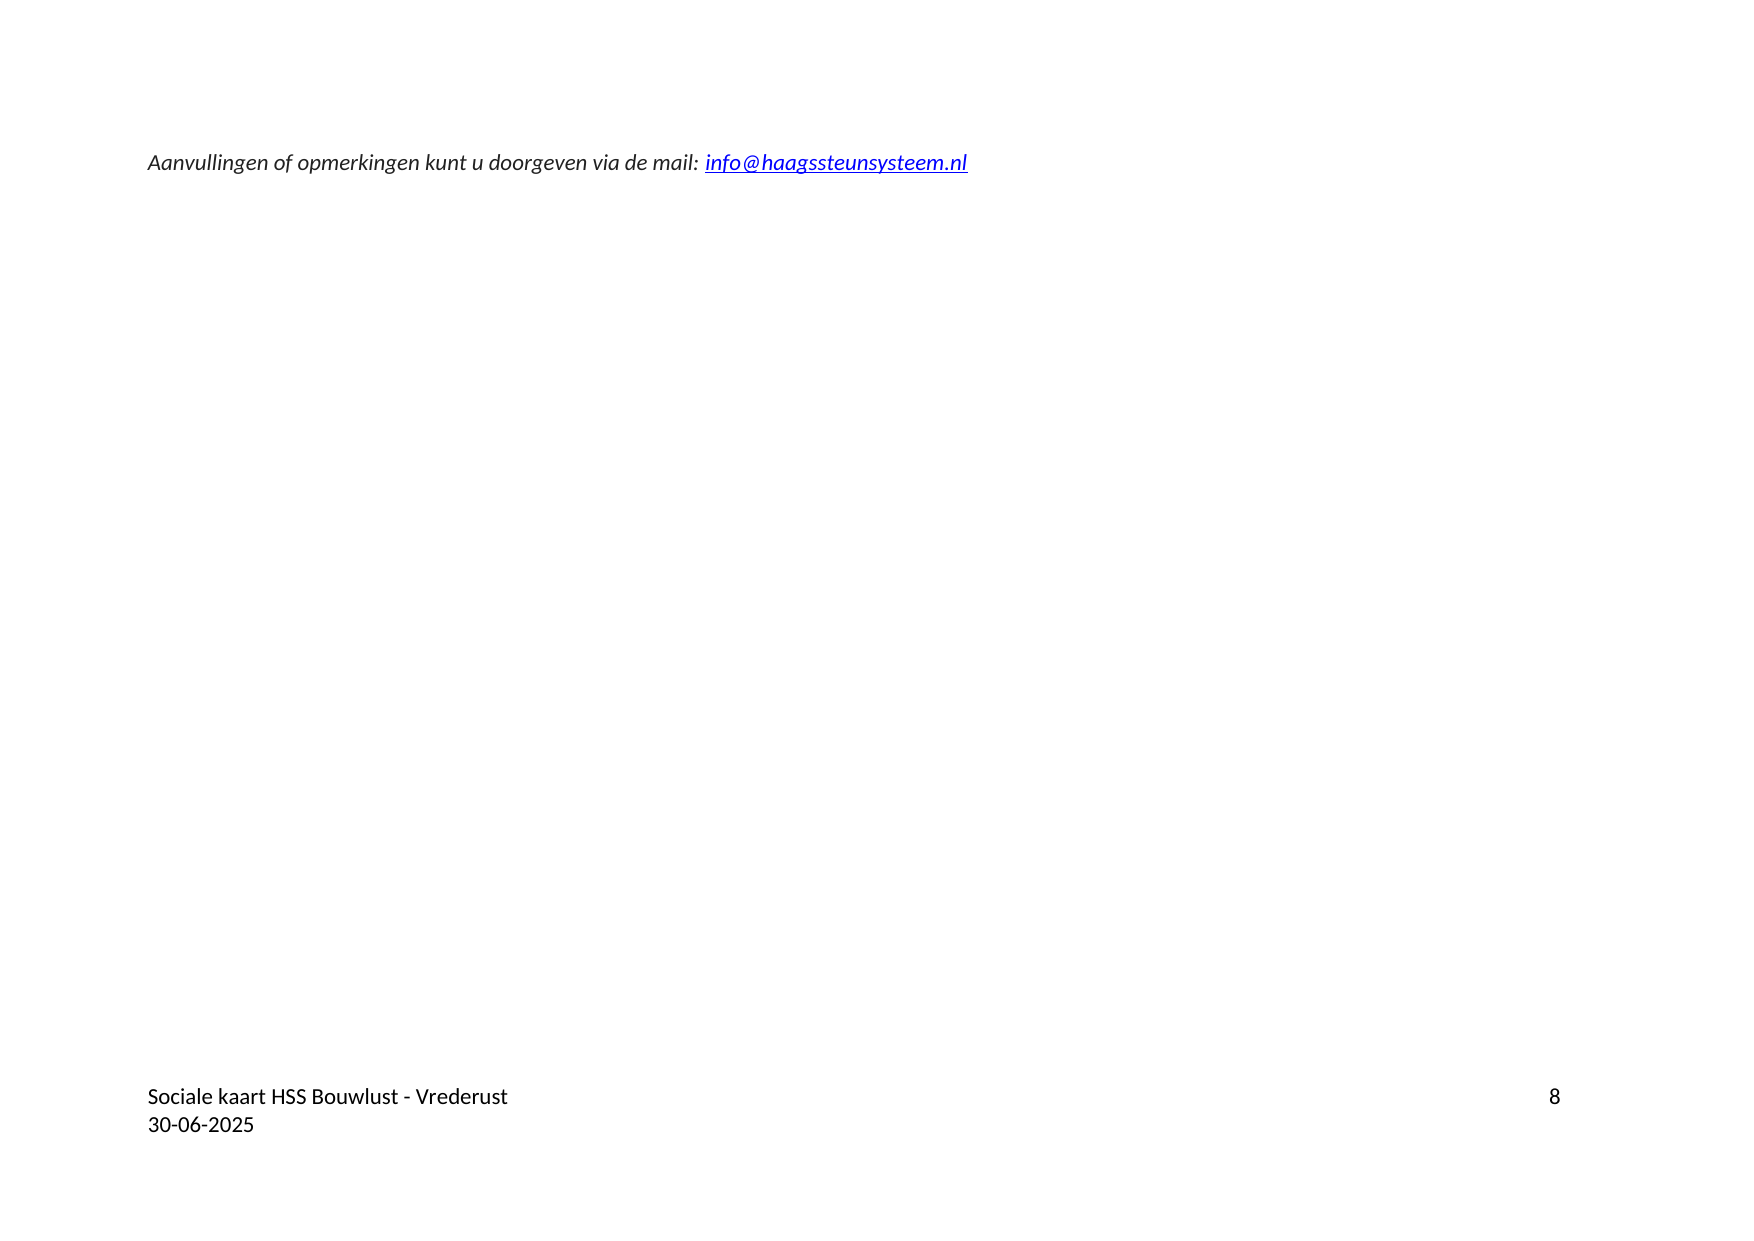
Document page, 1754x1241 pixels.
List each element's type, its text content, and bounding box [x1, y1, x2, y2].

text Aanvullingen of opmerkingen kunt u doorgeven via de mail: info@haagssteunsysteem.nl [148, 148, 1606, 176]
